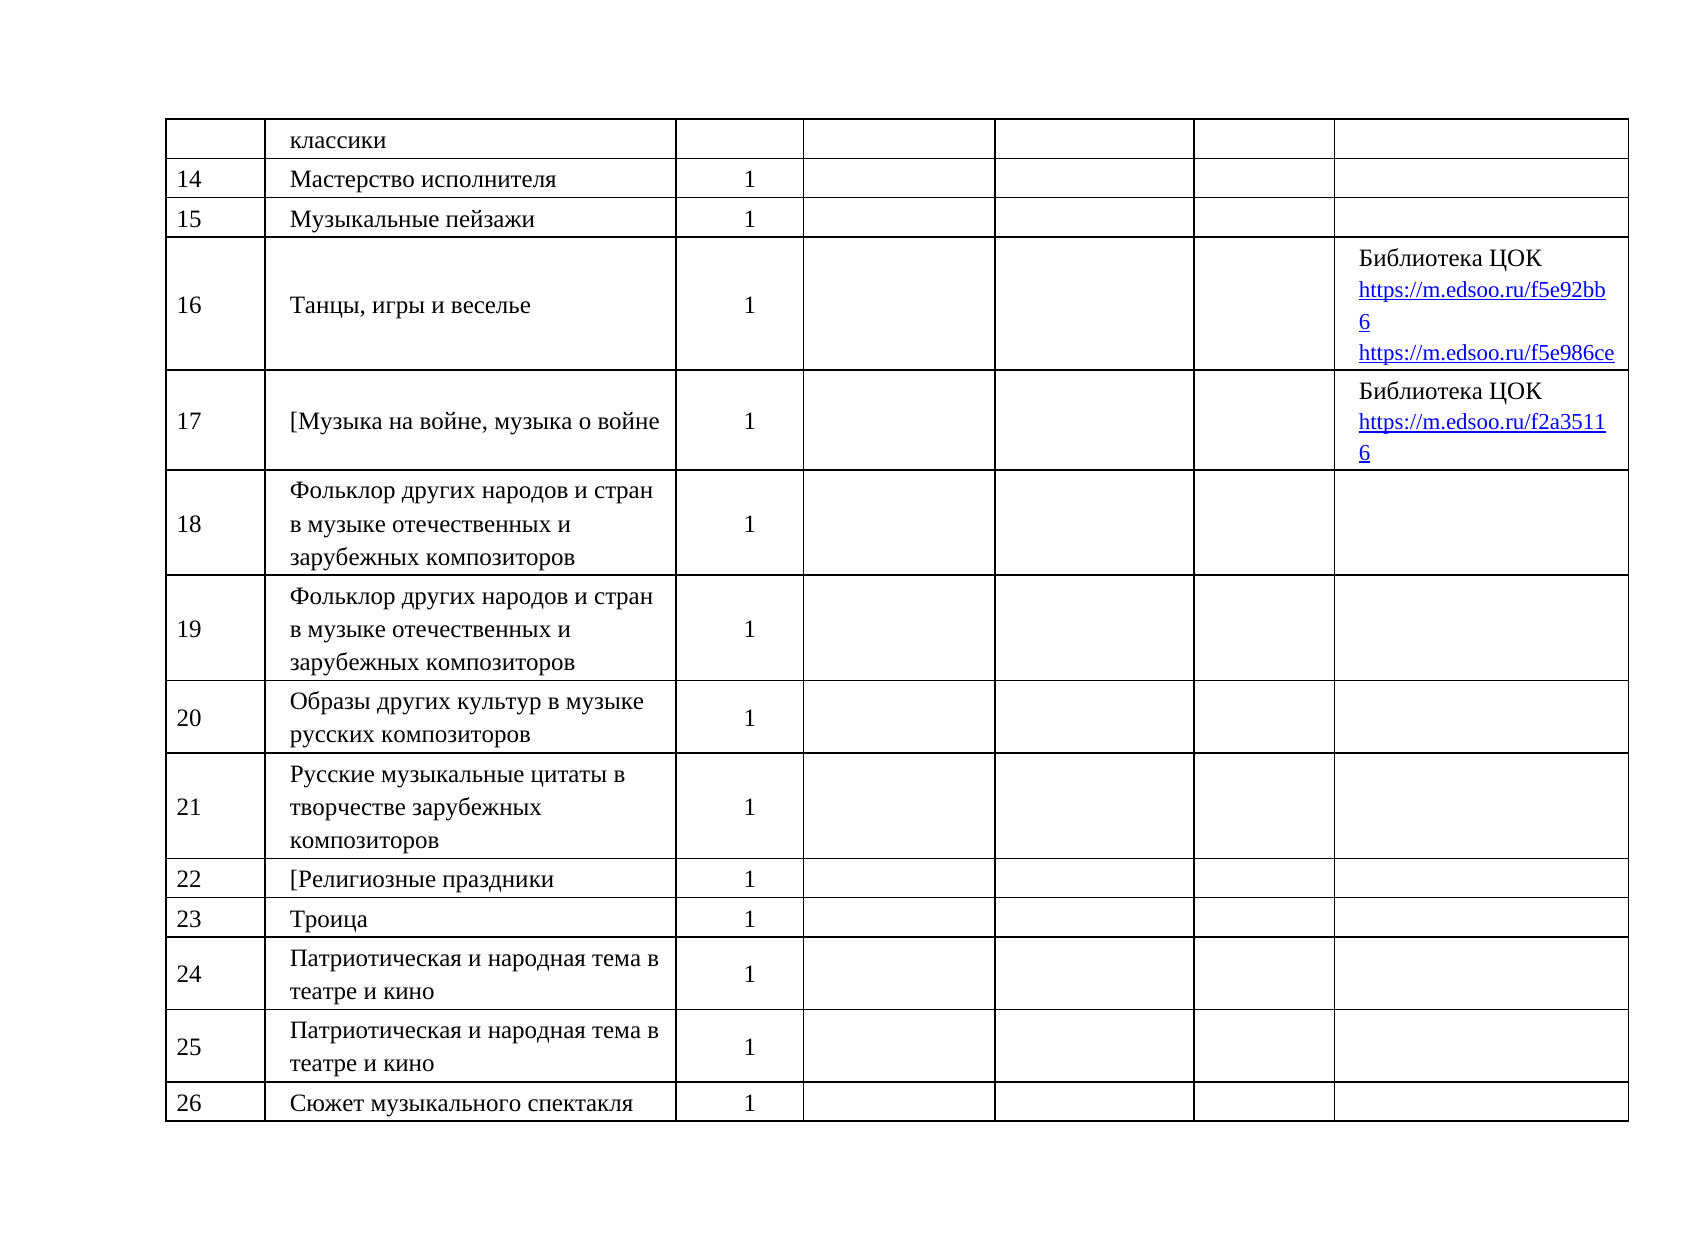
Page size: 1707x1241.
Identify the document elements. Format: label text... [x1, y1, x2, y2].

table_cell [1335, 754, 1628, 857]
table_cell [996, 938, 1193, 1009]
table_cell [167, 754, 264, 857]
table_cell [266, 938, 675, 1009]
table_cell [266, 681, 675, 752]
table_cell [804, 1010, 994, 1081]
table_cell [804, 371, 994, 469]
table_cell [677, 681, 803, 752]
table_cell [Музыка на войне, музыка о войне [266, 371, 675, 469]
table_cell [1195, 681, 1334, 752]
table_cell Танцы, игры и веселье [266, 238, 675, 369]
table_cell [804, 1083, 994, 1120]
table_cell [996, 471, 1193, 574]
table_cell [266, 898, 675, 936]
table_cell [804, 238, 994, 369]
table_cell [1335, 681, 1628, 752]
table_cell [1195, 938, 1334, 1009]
table_cell [996, 159, 1193, 197]
table_cell [804, 471, 994, 574]
table_cell 17 [167, 371, 264, 469]
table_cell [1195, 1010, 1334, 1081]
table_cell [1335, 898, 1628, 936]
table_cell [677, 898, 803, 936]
table_cell [996, 120, 1193, 157]
table_cell Музыкальные пейзажи [266, 198, 675, 236]
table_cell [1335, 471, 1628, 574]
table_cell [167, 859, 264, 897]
table_cell [1195, 371, 1334, 469]
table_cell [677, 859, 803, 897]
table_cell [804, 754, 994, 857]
table_cell [996, 371, 1193, 469]
table_cell [1195, 159, 1334, 197]
table_cell Мастерство исполнителя [266, 159, 675, 197]
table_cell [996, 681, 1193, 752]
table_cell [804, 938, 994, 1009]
table_cell 18 [167, 471, 264, 574]
table_cell 1 [677, 471, 803, 574]
table_cell [804, 198, 994, 236]
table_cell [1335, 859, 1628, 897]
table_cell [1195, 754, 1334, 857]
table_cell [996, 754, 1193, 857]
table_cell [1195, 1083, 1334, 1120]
table_cell [804, 120, 994, 157]
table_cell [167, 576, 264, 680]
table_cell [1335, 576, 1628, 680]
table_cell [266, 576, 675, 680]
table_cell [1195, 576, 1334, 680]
table_cell [1195, 120, 1334, 157]
table_cell [996, 198, 1193, 236]
table_cell 14 [167, 159, 264, 197]
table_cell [266, 120, 675, 157]
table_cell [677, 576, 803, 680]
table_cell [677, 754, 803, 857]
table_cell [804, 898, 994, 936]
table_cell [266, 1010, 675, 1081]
table_cell Библиотека ЦОК https://m.edsoo.ru/f5e92bb6 https://m.edsoo.ru/f5e986ce [1335, 238, 1628, 369]
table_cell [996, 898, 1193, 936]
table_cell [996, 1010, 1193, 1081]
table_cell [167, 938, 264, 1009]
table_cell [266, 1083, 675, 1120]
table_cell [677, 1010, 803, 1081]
table_cell Фольклор других народов и стран в музыке отечественных и зарубежных композиторов [266, 471, 675, 574]
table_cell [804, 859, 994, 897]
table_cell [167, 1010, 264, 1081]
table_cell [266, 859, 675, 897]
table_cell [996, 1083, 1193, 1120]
table_cell [1195, 238, 1334, 369]
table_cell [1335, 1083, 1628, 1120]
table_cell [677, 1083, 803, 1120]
table_cell 1 [677, 159, 803, 197]
table_cell [804, 159, 994, 197]
table_cell 1 [677, 371, 803, 469]
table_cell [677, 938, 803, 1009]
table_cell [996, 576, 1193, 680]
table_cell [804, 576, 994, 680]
table_cell [1335, 159, 1628, 197]
table_cell [1335, 120, 1628, 157]
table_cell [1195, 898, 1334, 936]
table_cell 1 [677, 198, 803, 236]
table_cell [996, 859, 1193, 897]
table_cell 1 [677, 120, 803, 157]
table_cell Библиотека ЦОК https://m.edsoo.ru/f2a35116 [1335, 371, 1628, 469]
table_cell [996, 238, 1193, 369]
table_cell [1195, 198, 1334, 236]
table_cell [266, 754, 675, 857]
table_cell 13 [167, 120, 264, 157]
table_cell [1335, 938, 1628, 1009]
table_cell 16 [167, 238, 264, 369]
table_cell [1335, 198, 1628, 236]
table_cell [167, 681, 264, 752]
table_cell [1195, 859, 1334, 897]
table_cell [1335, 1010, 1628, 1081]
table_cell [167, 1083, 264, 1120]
table_cell 15 [167, 198, 264, 236]
table_cell 1 [677, 238, 803, 369]
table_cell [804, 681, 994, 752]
table_cell [1195, 471, 1334, 574]
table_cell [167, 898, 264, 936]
